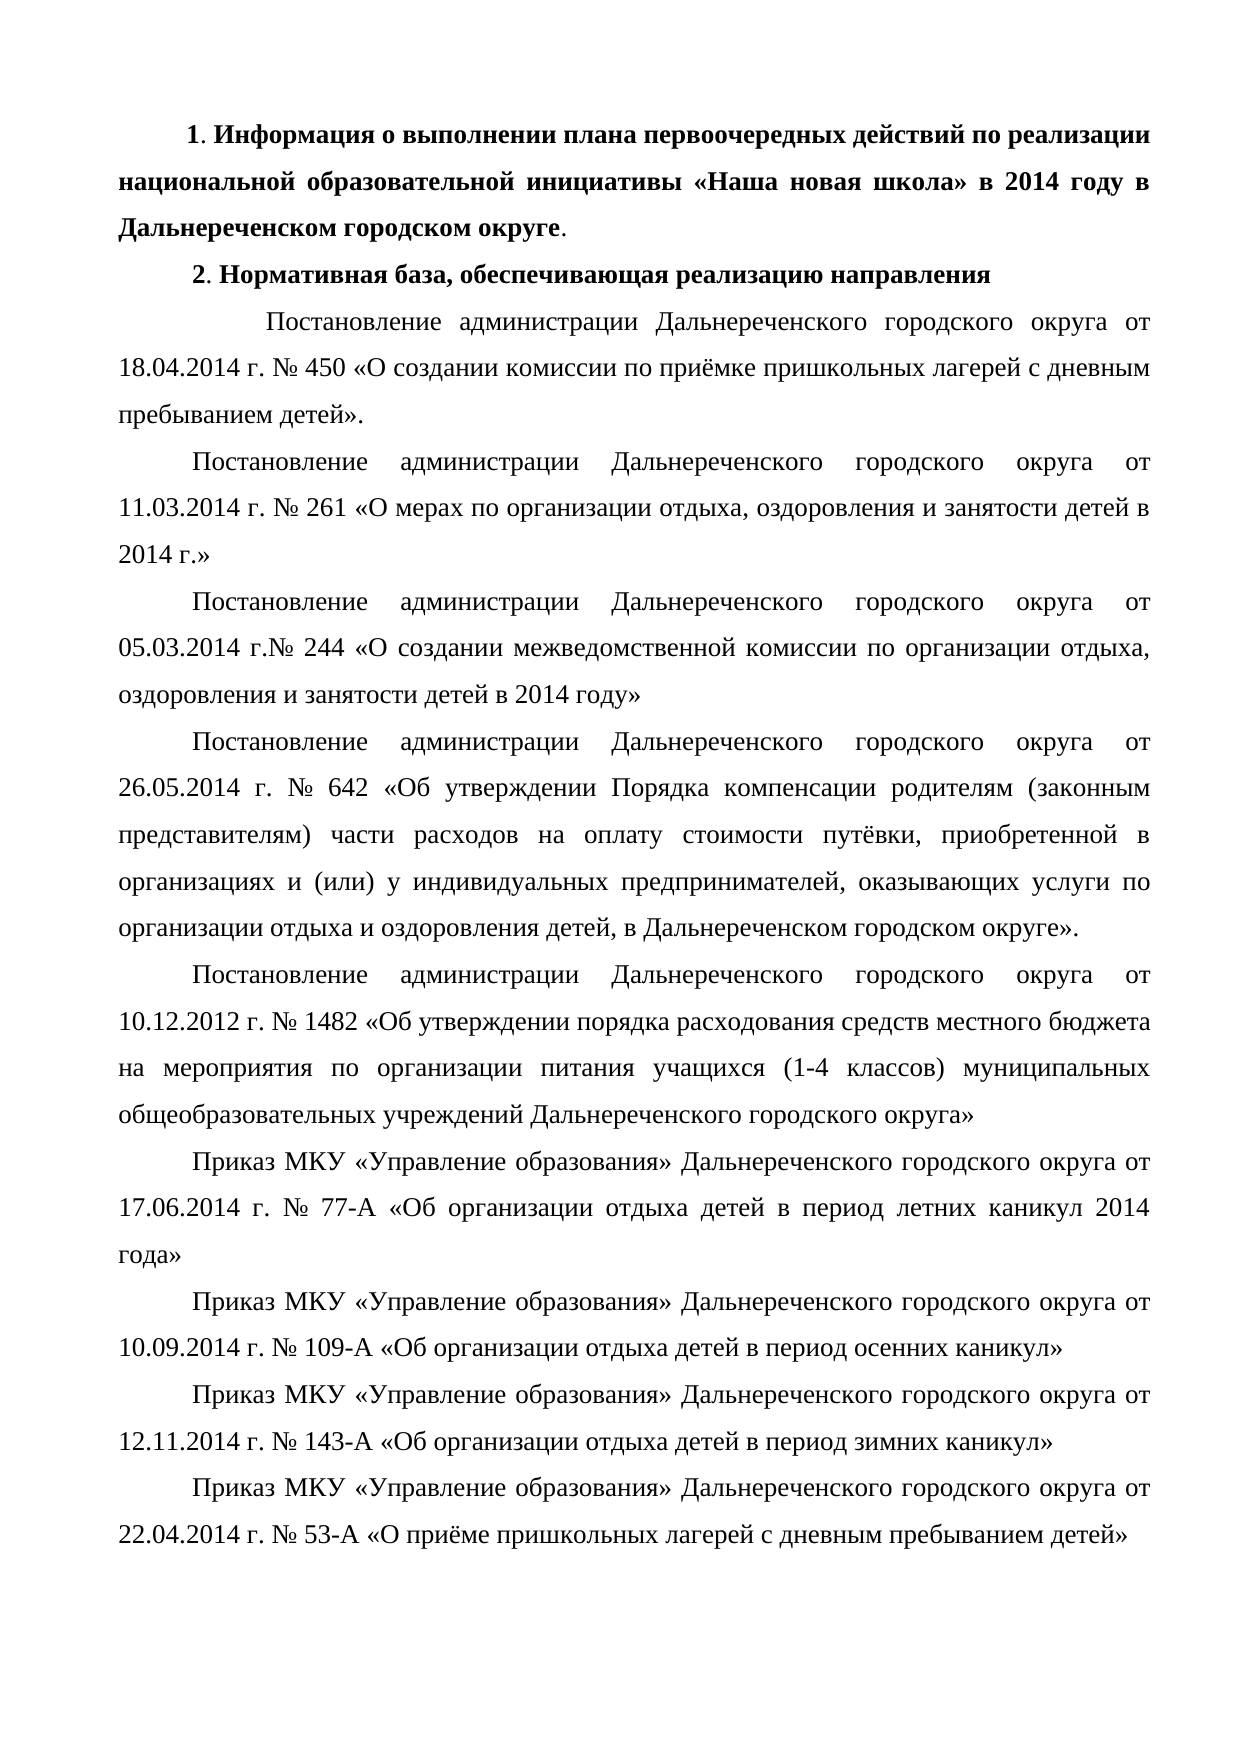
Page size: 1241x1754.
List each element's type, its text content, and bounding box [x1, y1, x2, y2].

text Приказ МКУ «Управление образования» Дальнереченского городского округа от 10.09.2014 г. № 109-А «Об организации отдыха детей в период осенних каникул» [118, 1285, 1152, 1363]
text Приказ МКУ «Управление образования» Дальнереченского городского округа от 12.11.2014 г. № 143-А «Об организации отдыха детей в период зимних каникул» [118, 1378, 1152, 1456]
text Постановление администрации Дальнереченского городского округа от 11.03.2014 г. № 261 «О мерах по организации отдыха, оздоровления и занятости детей в 2014 г.» [118, 445, 1152, 569]
text 2. Нормативная база, обеспечивающая реализацию направления [118, 258, 1152, 289]
text 1. Информация о выполнении плана первоочередных действий по реализации национальной образовательной инициативы «Наша новая школа» в 2014 году в Дальнереченском городском округе. [118, 118, 1152, 243]
text Постановление администрации Дальнереченского городского округа от 18.04.2014 г. № 450 «О создании комиссии по приёмке пришкольных лагерей с дневным пребыванием детей». [118, 305, 1152, 429]
text Постановление администрации Дальнереченского городского округа от 05.03.2014 г.№ 244 «О создании межведомственной комиссии по организации отдыха, оздоровления и занятости детей в 2014 году» [118, 585, 1152, 709]
text Постановление администрации Дальнереченского городского округа от 10.12.2012 г. № 1482 «Об утверждении порядка расходования средств местного бюджета на мероприятия по организации питания учащихся (1-4 классов) муниципальных общеобразовательных учреждений Дальнереченского городского округа» [118, 958, 1152, 1129]
text Постановление администрации Дальнереченского городского округа от 26.05.2014 г. № 642 «Об утверждении Порядка компенсации родителям (законным представителям) части расходов на оплату стоимости путёвки, приобретенной в организациях и (или) у индивидуальных предпринимателей, оказывающих услуги по организации отдыха и оздоровления детей, в Дальнереченском городском округе». [118, 725, 1152, 943]
text Приказ МКУ «Управление образования» Дальнереченского городского округа от 22.04.2014 г. № 53-А «О приёме пришкольных лагерей с дневным пребыванием детей» [118, 1471, 1152, 1549]
text Приказ МКУ «Управление образования» Дальнереченского городского округа от 17.06.2014 г. № 77-А «Об организации отдыха детей в период летних каникул 2014 года» [118, 1145, 1152, 1269]
